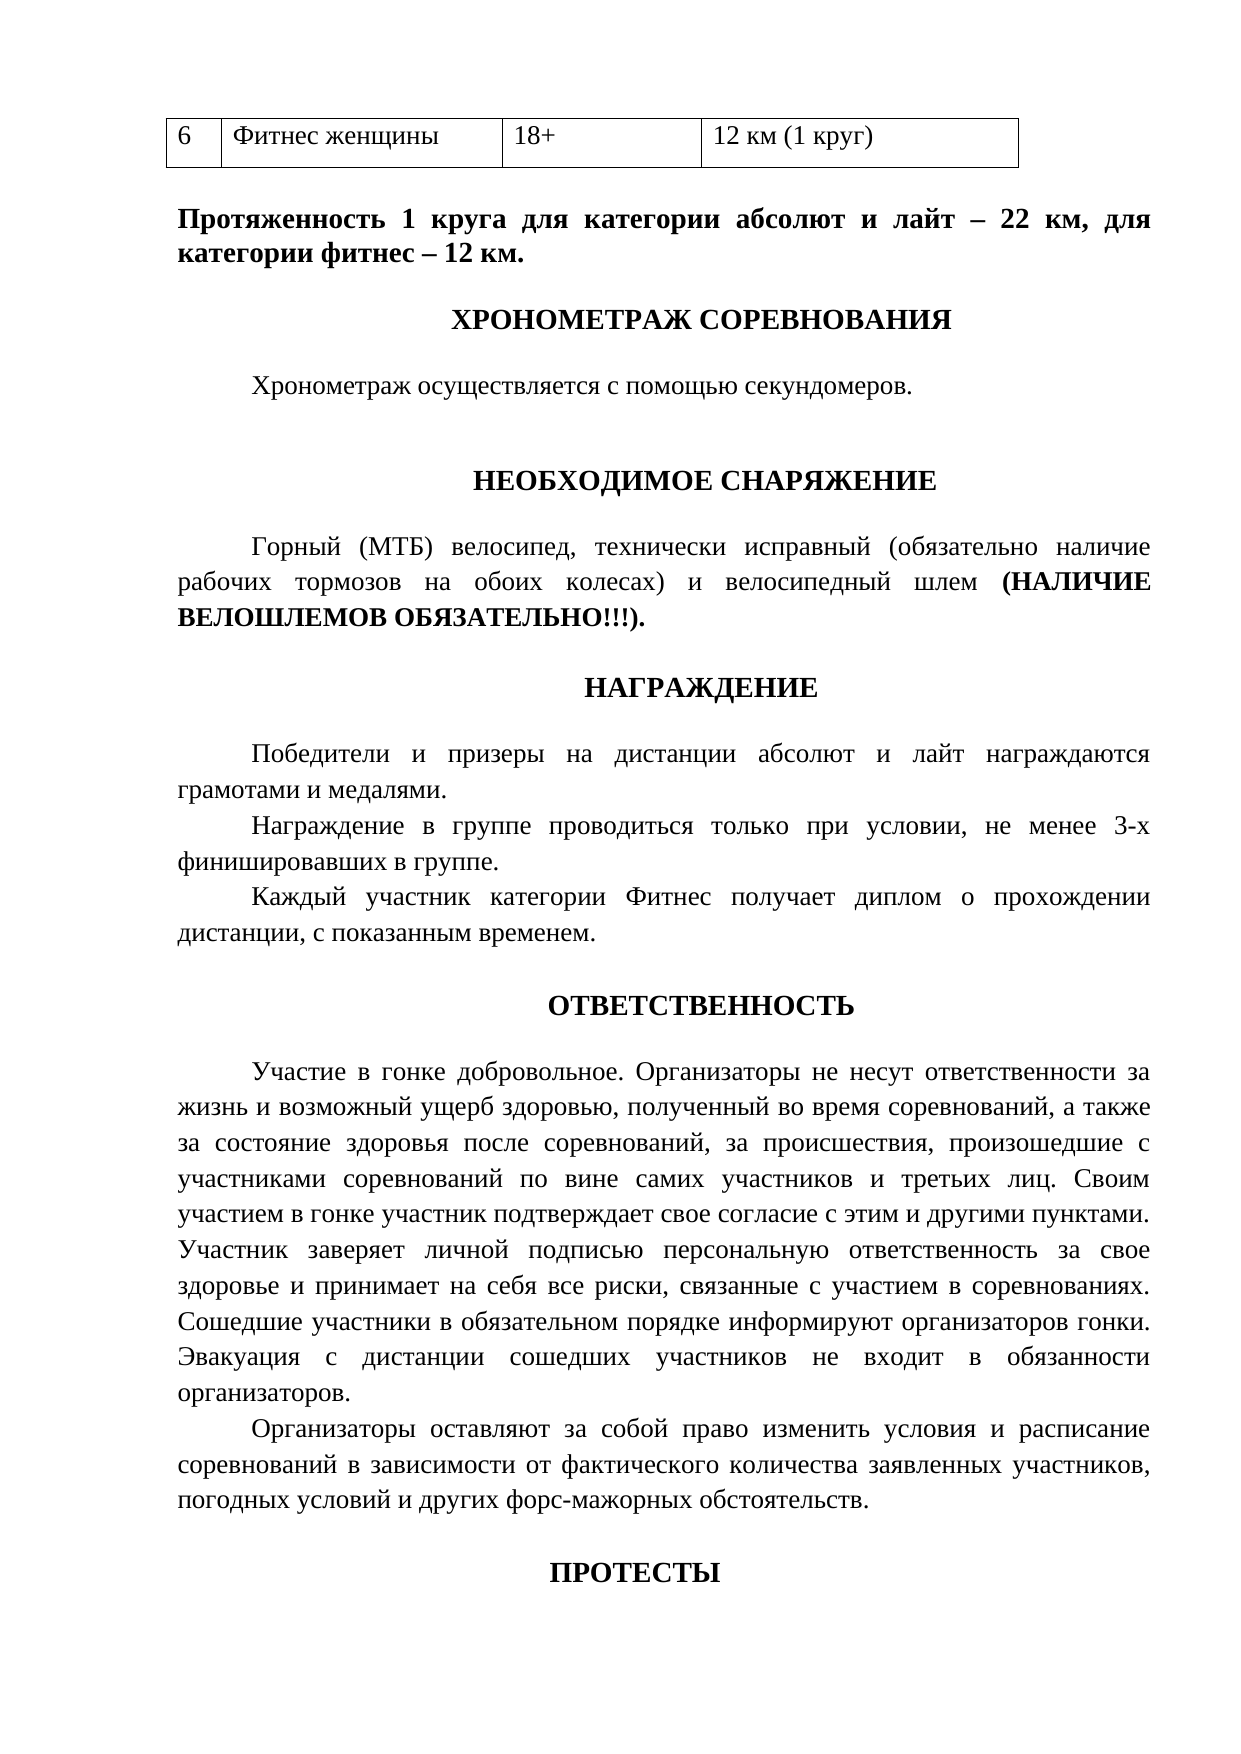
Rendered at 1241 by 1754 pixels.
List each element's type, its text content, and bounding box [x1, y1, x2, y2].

table_cell 6 [167, 119, 221, 167]
text Каждый участник категории Фитнес получает диплом о прохождении дистанции, с показанным временем. [177, 880, 1152, 947]
table_cell 12 км (1 круг) [702, 119, 1018, 167]
text Победители и призеры на дистанции абсолют и лайт награждаются грамотами и медалями. [177, 737, 1152, 804]
list ПРОТЕСТЫ [118, 1555, 1152, 1588]
list НАГРАЖДЕНИЕ [177, 670, 1152, 704]
list ОТВЕТСТВЕННОСТЬ [177, 988, 1152, 1021]
text Горный (МТБ) велосипед, технически исправный (обязательно наличие рабочих тормозов на обоих колесах) и велосипедный шлем (НАЛИЧИЕ ВЕЛОШЛЕМОВ ОБЯЗАТЕЛЬНО!!!). [177, 530, 1152, 632]
list ХРОНОМЕТРАЖ СОРЕВНОВАНИЯ [177, 302, 1152, 336]
list НЕОБХОДИМОЕ СНАРЯЖЕНИЕ [177, 463, 1152, 496]
text Участие в гонке добровольное. Организаторы не несут ответственности за жизнь и возможный ущерб здоровью, полученный во время соревнований, а также за состояние здоровья после соревнований, за происшествия, произошедшие с участниками соревнований по вине самих участников и третьих лиц. Своим участием в гонке участник подтверждает свое согласие с этим и другими пунктами. Участник заверяет личной подписью персональную ответственность за свое здоровье и принимает на себя все риски, связанные с участием в соревнованиях. Сошедшие участники в обязательном порядке информируют организаторов гонки. Эвакуация с дистанции сошедших участников не входит в обязанности организаторов. [177, 1055, 1152, 1407]
text Хронометраж осуществляется с помощью секундомеров. [177, 369, 1152, 400]
table_cell Фитнес женщины [222, 119, 502, 167]
text Протяженность 1 круга для категории абсолют и лайт – 22 км, для категории фитнес – 12 км. [177, 202, 1152, 269]
text Организаторы оставляют за собой право изменить условия и расписание соревнований в зависимости от фактического количества заявленных участников, погодных условий и других форс-мажорных обстоятельств. [177, 1412, 1152, 1514]
text Награждение в группе проводиться только при условии, не менее 3-х финишировавших в группе. [177, 809, 1152, 876]
table_cell 18+ [503, 119, 701, 167]
